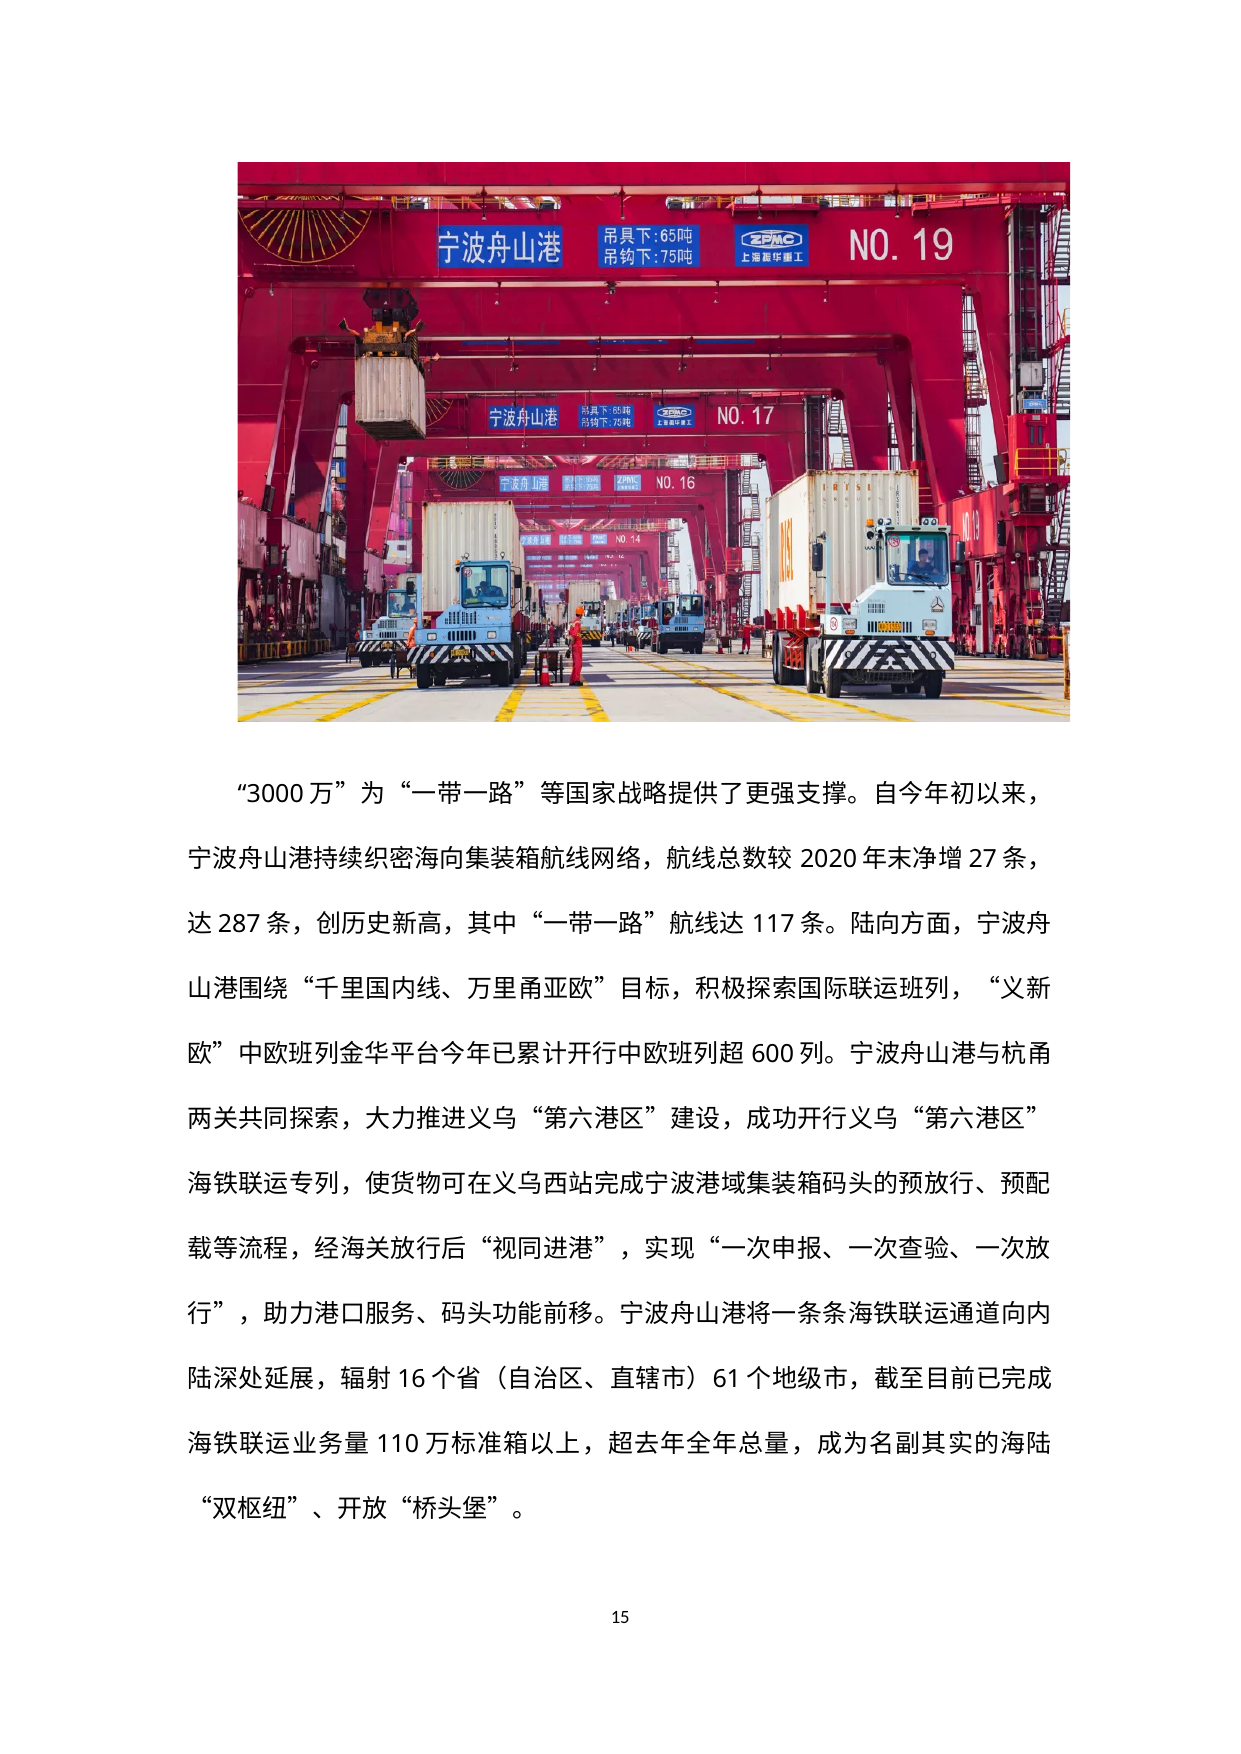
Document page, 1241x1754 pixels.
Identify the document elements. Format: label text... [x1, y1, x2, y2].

picture [237, 162, 1071, 722]
text “3000万”为“一带一路”等国家战略提供了更强支撑。自今年初以来，宁波舟山港持续织密海向集装箱航线网络，航线总数较2020年末净增27条，达287条，创历史新高，其中“一带一路”航线达117条。陆向方面，宁波舟山港围绕“千里国内线、万里甬亚欧”目标，积极探索国际联运班列，“义新欧”中欧班列金华平台今年已累计开行中欧班列超600列。宁波舟山港与杭甬两关共同探索，大力推进义乌“第六港区”建设，成功开行义乌“第六港区”海铁联运专列，使货物可在义乌西站完成宁波港域集装箱码头的预放行、预配载等流程，经海关放行后“视同进港”，实现“一次申报、一次查验、一次放行”，助力港口服务、码头功能前移。宁波舟山港将一条条海铁联运通道向内陆深处延展，辐射16个省（自治区、直辖市）61个地级市，截至目前已完成海铁联运业务量110万标准箱以上，超去年全年总量，成为名副其实的海陆“双枢纽”、开放“桥头堡”。 [187, 759, 1053, 1539]
